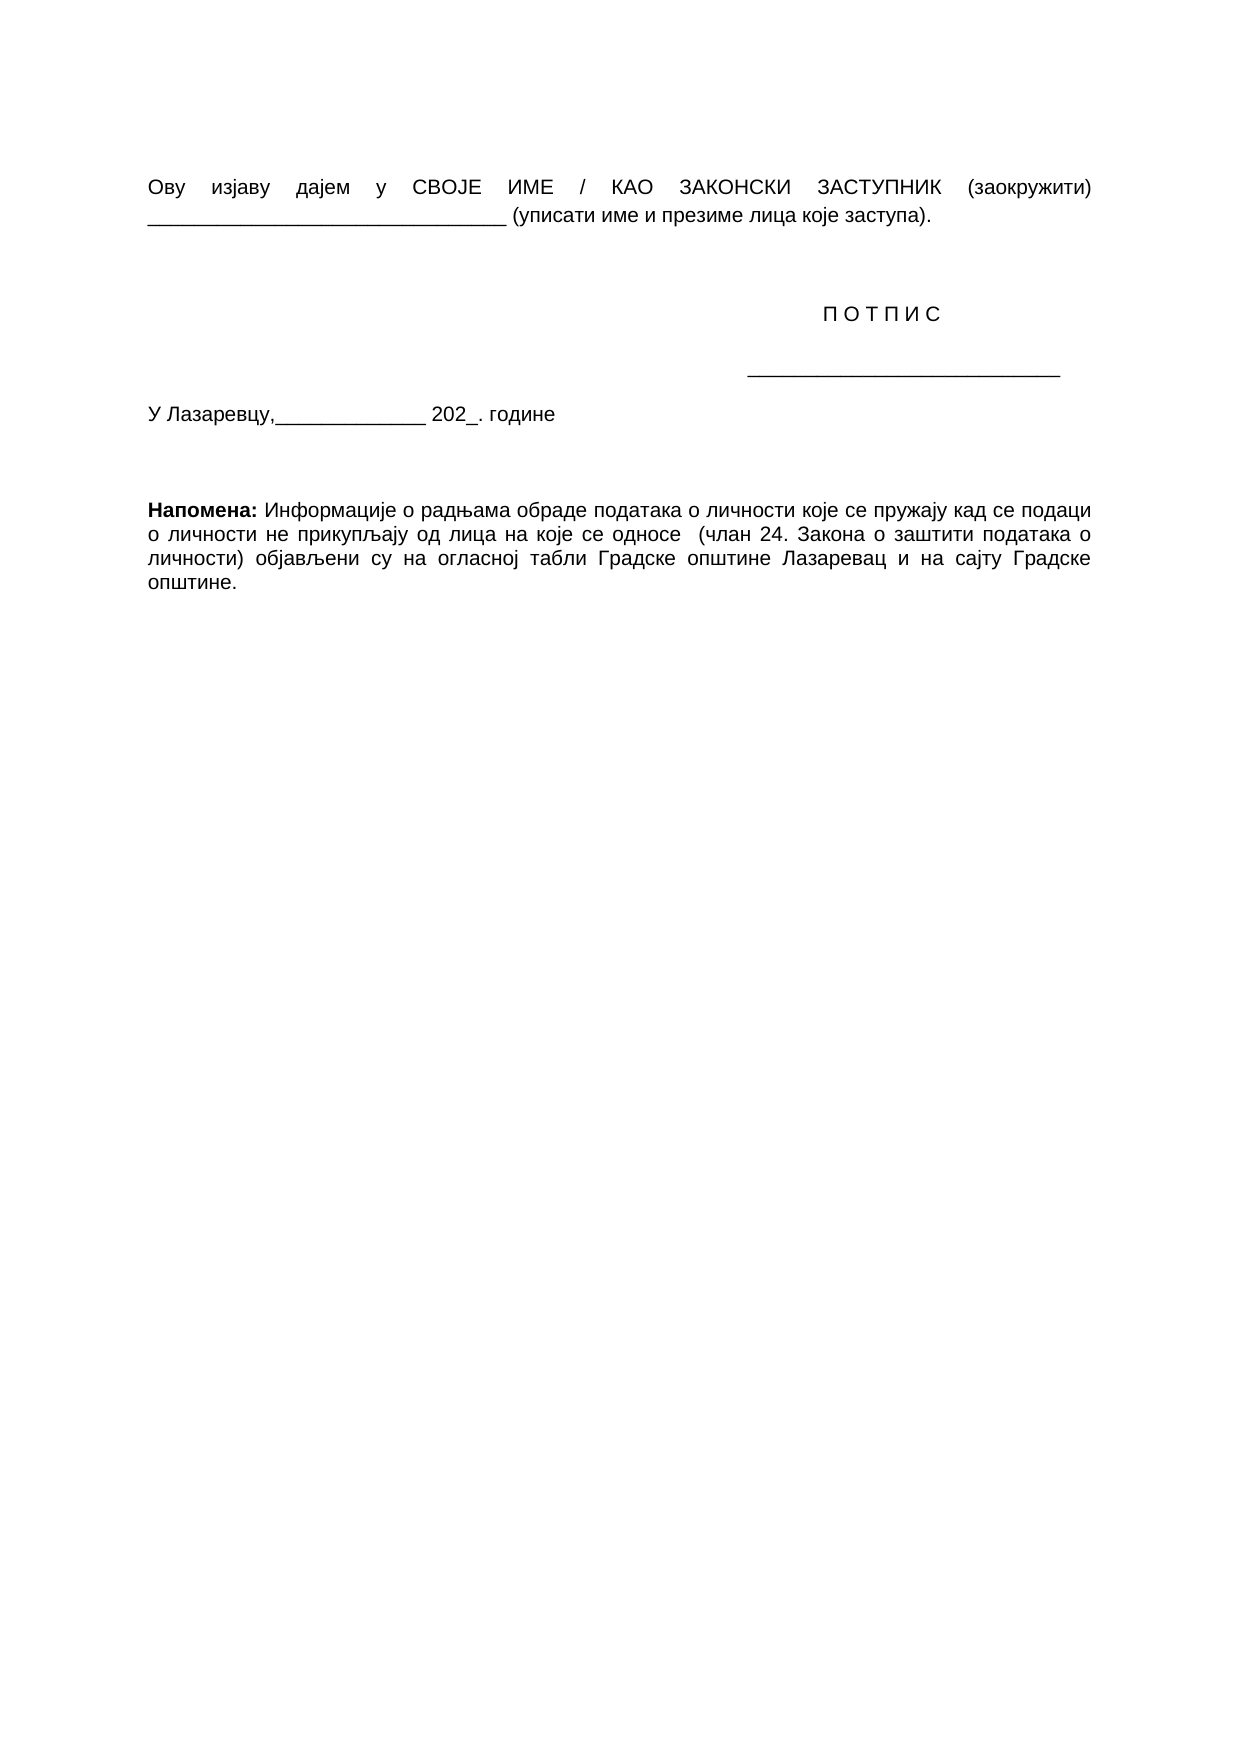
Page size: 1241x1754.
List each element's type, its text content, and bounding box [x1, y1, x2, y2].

text Напомена: Информације о радњама обраде података о личности које се пружају кад се подаци о личности не прикупљају од лица на које се односе (члан 24. Закона о заштити података о личности) објављени су на огласној табли Градске општине Лазаревац и на сајту Градске општине. [148, 498, 1093, 593]
text ___________________________ [748, 354, 1093, 378]
text П О Т П И С [148, 302, 1093, 326]
text Ову изјаву дајем у СВОЈЕ ИМЕ / КАО ЗАКОНСКИ ЗАСТУПНИК (заокружити) _______________________________ (уписати име и презиме лица које заступа). [148, 175, 1093, 227]
text У Лазаревцу,_____________ 202_. године [148, 402, 1093, 426]
